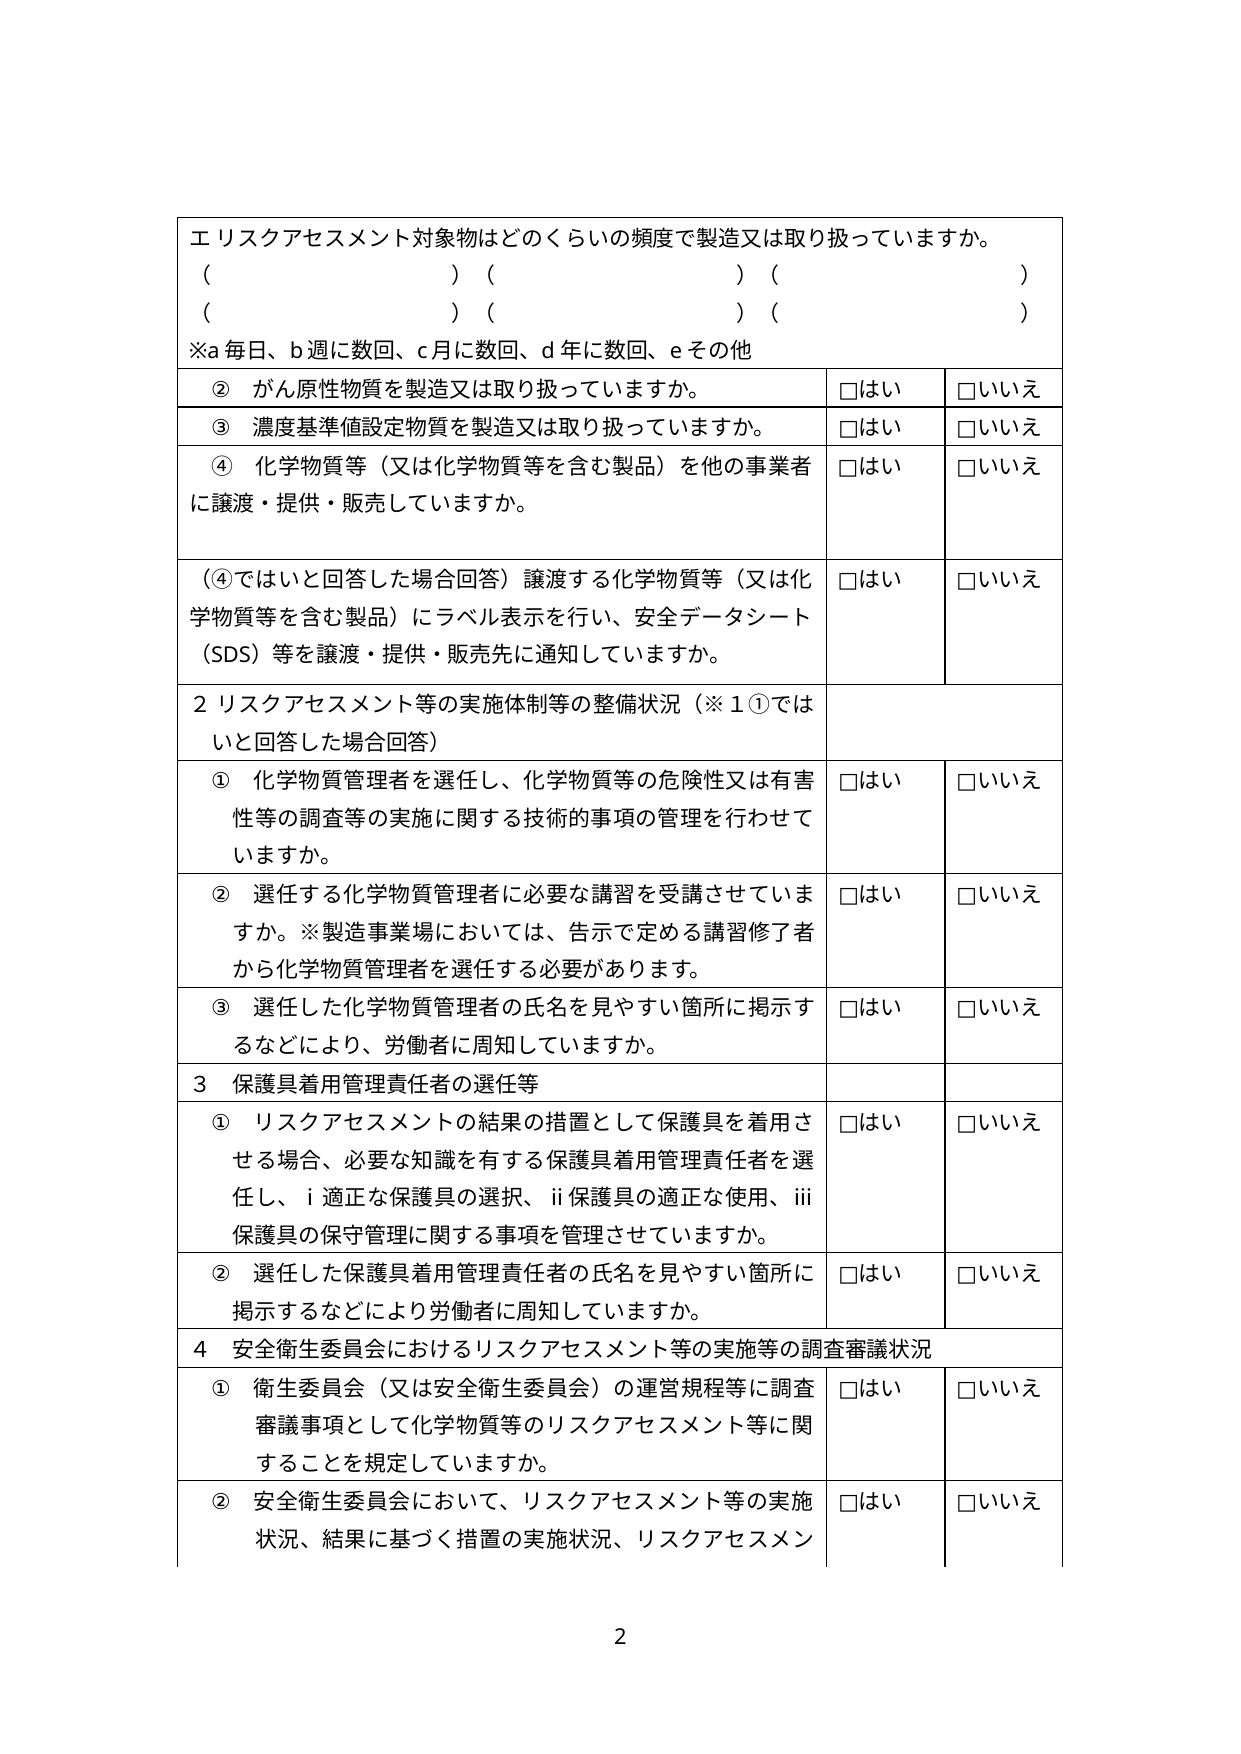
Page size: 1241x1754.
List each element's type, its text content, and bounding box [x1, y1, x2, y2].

table_cell □はい [827, 1102, 944, 1252]
table_cell ② 選任した保護具着用管理責任者の氏名を見やすい箇所に掲示するなどにより労働者に周知していますか。 [178, 1253, 826, 1328]
table_cell □はい [827, 988, 944, 1063]
table_cell □いいえ [946, 560, 1062, 683]
table_cell エ リスクアセスメント対象物はどのくらいの頻度で製造又は取り扱っていますか。 （ ）（ ）（ ） （ ）（ ）（ ） ※a毎日、b週に数回、c月に数回、d 年に数回、eその他 [178, 218, 1062, 368]
table_cell ① 衛生委員会（又は安全衛生委員会）の運営規程等に調査審議事項として化学物質等のリスクアセスメント等に関することを規定していますか。 [178, 1368, 826, 1480]
table_cell □はい [827, 408, 944, 445]
table_cell □いいえ [946, 874, 1062, 987]
table_cell ④ 化学物質等（又は化学物質等を含む製品）を他の事業者に譲渡・提供・販売していますか。 [178, 446, 826, 558]
table_cell □いいえ [946, 1368, 1062, 1480]
table_cell （④ではいと回答した場合回答）譲渡する化学物質等（又は化学物質等を含む製品）にラベル表示を行い、安全データシート（SDS）等を譲渡・提供・販売先に通知していますか。 [178, 560, 826, 683]
table_cell □いいえ [946, 1481, 1062, 1567]
table_cell □はい [827, 1368, 944, 1480]
table_cell □はい [827, 1253, 944, 1328]
table_cell ③ 選任した化学物質管理者の氏名を見やすい箇所に掲示するなどにより、労働者に周知していますか。 [178, 988, 826, 1063]
table_cell □はい [827, 1481, 944, 1567]
table_cell □いいえ [946, 408, 1062, 445]
table_cell ４ 安全衛生委員会におけるリスクアセスメント等の実施等の調査審議状況 [178, 1329, 1062, 1367]
table_cell [827, 685, 1062, 759]
table_cell ① リスクアセスメントの結果の措置として保護具を着用させる場合、必要な知識を有する保護具着用管理責任者を選任し、ⅰ適正な保護具の選択、ⅱ保護具の適正な使用、ⅲ保護具の保守管理に関する事項を管理させていますか。 [178, 1102, 826, 1252]
table_cell ① 化学物質管理者を選任し、化学物質等の危険性又は有害性等の調査等の実施に関する技術的事項の管理を行わせていますか。 [178, 761, 826, 873]
table_cell [946, 1064, 1062, 1101]
table_cell □いいえ [946, 761, 1062, 873]
table_cell [827, 1064, 944, 1101]
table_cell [178, 1481, 826, 1567]
table_cell ② がん原性物質を製造又は取り扱っていますか。 [178, 369, 826, 406]
table_cell ２ リスクアセスメント等の実施体制等の整備状況（※１①ではいと回答した場合回答） [178, 685, 826, 759]
table_cell □はい [827, 761, 944, 873]
table_cell □いいえ [946, 369, 1062, 406]
table_cell □いいえ [946, 1253, 1062, 1328]
table_cell □はい [827, 874, 944, 987]
table_cell □はい [827, 560, 944, 683]
table_cell □いいえ [946, 1102, 1062, 1252]
table_cell □はい [827, 369, 944, 406]
table_cell □はい [827, 446, 944, 558]
table_cell □いいえ [946, 988, 1062, 1063]
table_cell □いいえ [946, 446, 1062, 558]
table_cell ３ 保護具着用管理責任者の選任等 [178, 1064, 826, 1101]
table_cell ② 選任する化学物質管理者に必要な講習を受講させていますか。※製造事業場においては、告示で定める講習修了者から化学物質管理者を選任する必要があります。 [178, 874, 826, 987]
table_cell ③ 濃度基準値設定物質を製造又は取り扱っていますか。 [178, 408, 826, 445]
